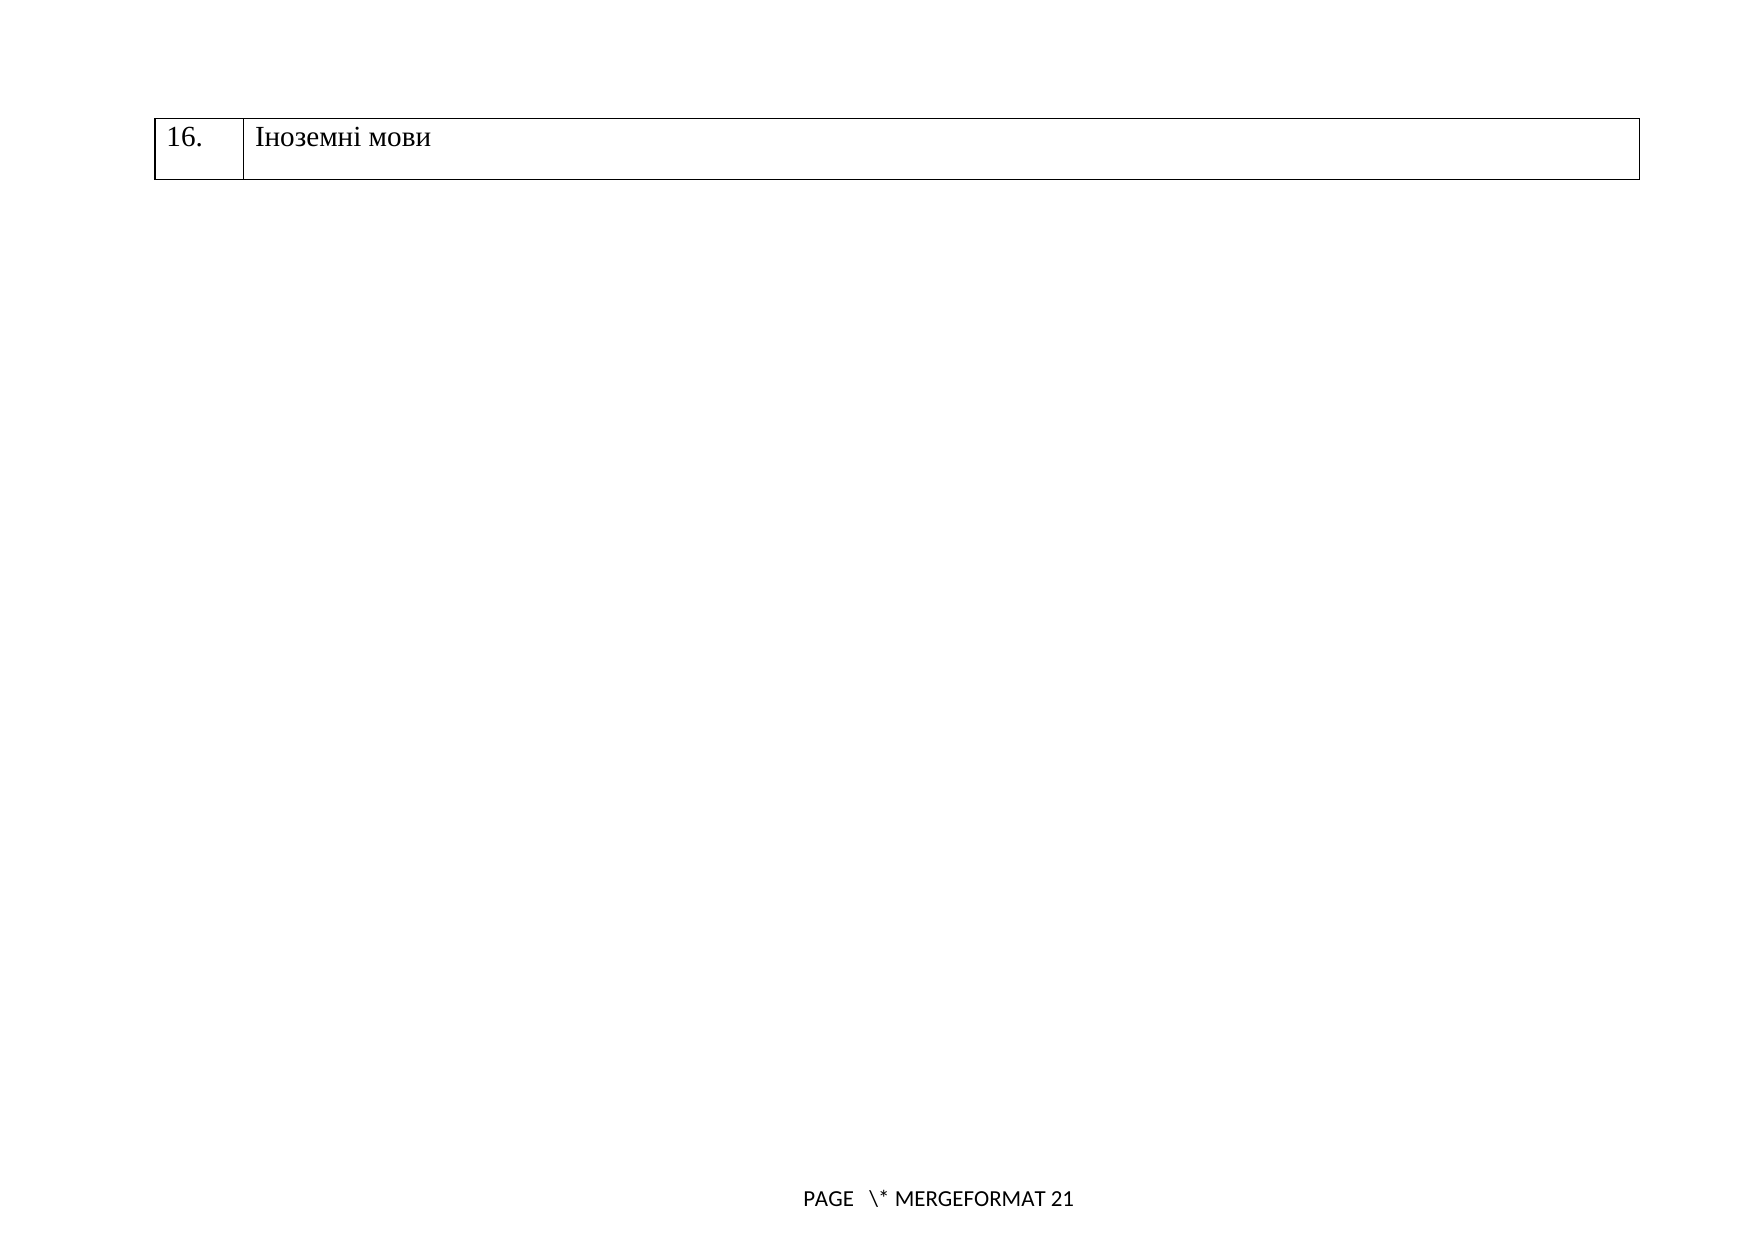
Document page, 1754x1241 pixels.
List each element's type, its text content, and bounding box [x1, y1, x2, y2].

table_cell [156, 119, 243, 178]
table_cell Іноземні мови [244, 119, 1639, 178]
